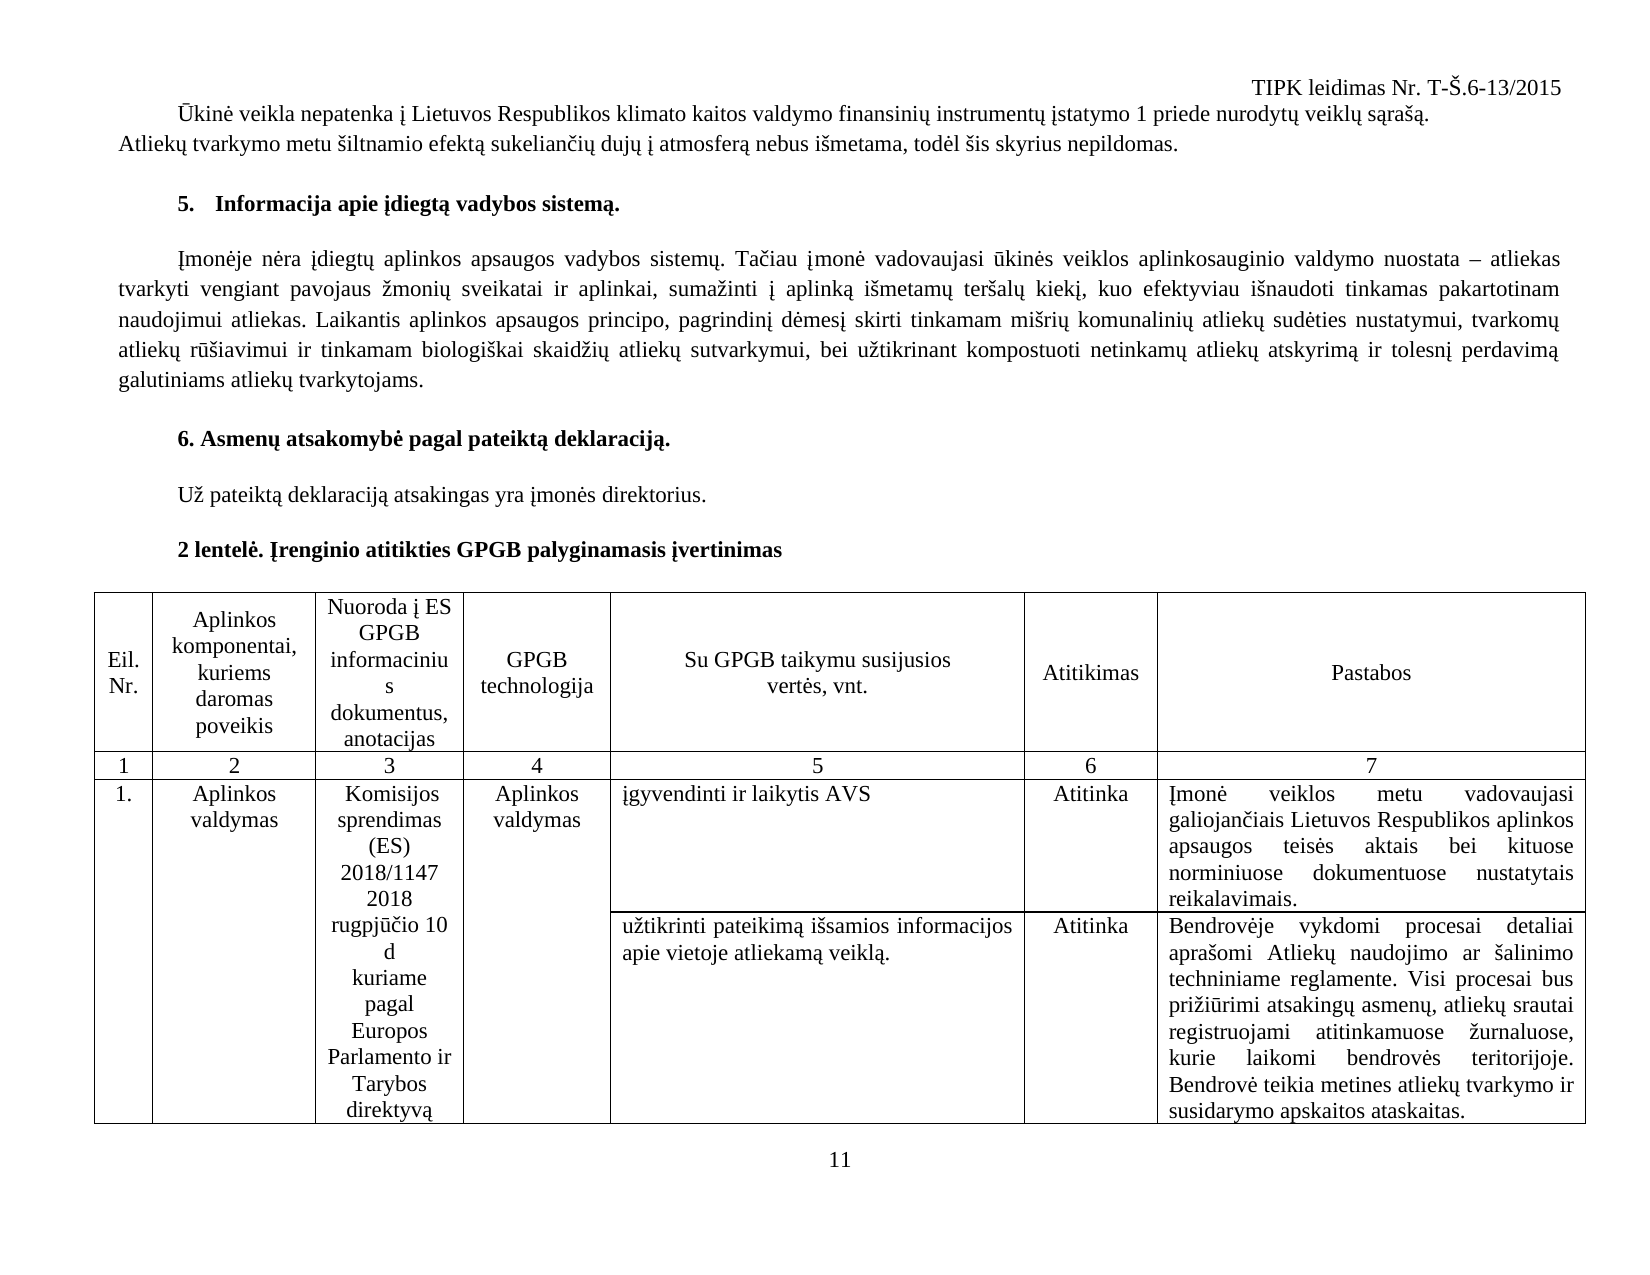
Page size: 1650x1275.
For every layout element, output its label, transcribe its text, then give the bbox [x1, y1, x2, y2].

table_header Su GPGB taikymu susijusios vertės, vnt. [611, 593, 1024, 751]
table_header Aplinkos komponentai, kuriems daromas poveikis [153, 593, 315, 751]
table_cell įgyvendinti ir laikytis AVS [611, 780, 1024, 911]
table_cell 2 [153, 752, 315, 779]
table_cell Įmonė veiklos metu vadovaujasi galiojančiais Lietuvos Respublikos aplinkos apsaugos teisės aktais bei kituose norminiuose dokumentuose nustatytais reikalavimais. [1158, 780, 1585, 911]
table_cell 1. [95, 780, 152, 1123]
table_header Pastabos [1158, 593, 1585, 751]
table_cell Atitinka [1025, 780, 1157, 911]
table_cell 1 [95, 752, 152, 779]
table_cell 3 [316, 752, 463, 779]
text Už pateiktą deklaraciją atsakingas yra įmonės direktorius. [118, 481, 1561, 507]
text 6. Asmenų atsakomybė pagal pateiktą deklaraciją. [118, 426, 1561, 452]
text Įmonėje nėra įdiegtų aplinkos apsaugos vadybos sistemų. Tačiau įmonė vadovaujasi ūkinės veiklos aplinkosauginio valdymo nuostata – atliekas tvarkyti vengiant pavojaus žmonių sveikatai ir aplinkai, sumažinti į aplinką išmetamų teršalų kiekį, kuo efektyviau išnaudoti tinkamas pakartotinam naudojimui atliekas. Laikantis aplinkos apsaugos principo, pagrindinį dėmesį skirti tinkamam mišrių komunalinių atliekų sudėties nustatymui, tvarkomų atliekų rūšiavimui ir tinkamam biologiškai skaidžių atliekų sutvarkymui, bei užtikrinant kompostuoti netinkamų atliekų atskyrimą ir tolesnį perdavimą galutiniams atliekų tvarkytojams. [118, 245, 1561, 392]
table_header Nuoroda į ES GPGB informacinius dokumentus, anotacijas [316, 593, 463, 751]
table_cell Aplinkos valdymas [153, 780, 315, 1123]
table_cell Aplinkos valdymas [464, 780, 610, 1123]
table_cell užtikrinti pateikimą išsamios informacijos apie vietoje atliekamą veiklą. [611, 913, 1024, 1123]
table_header Atitikimas [1025, 593, 1157, 751]
text 2 lentelė. Įrenginio atitikties GPGB palyginamasis įvertinimas [118, 537, 1561, 563]
list Informacija apie įdiegtą vadybos sistemą. [177, 190, 1561, 216]
table_cell 4 [464, 752, 610, 779]
table_cell Atitinka [1025, 913, 1157, 1123]
table_cell 5 [611, 752, 1024, 779]
table_header Eil. Nr. [95, 593, 152, 751]
text Atliekų tvarkymo metu šiltnamio efektą sukeliančių dujų į atmosferą nebus išmetama, todėl šis skyrius nepildomas. [118, 130, 1561, 157]
text Ūkinė veikla nepatenka į Lietuvos Respublikos klimato kaitos valdymo finansinių instrumentų įstatymo 1 priede nurodytų veiklų sąrašą. [118, 100, 1561, 127]
table_cell Komisijos sprendimas (ES) 2018/1147 2018 rugpjūčio 10 d kuriame pagal Europos Parlamento ir Tarybos direktyvą 2010/75/ES pateikiamos geriausių prieinamų gamybos. [316, 780, 463, 1123]
table_header GPGB technologija [464, 593, 610, 751]
table_cell 7 [1158, 752, 1585, 779]
table_cell 6 [1025, 752, 1157, 779]
table_cell Bendrovėje vykdomi procesai detaliai aprašomi Atliekų naudojimo ar šalinimo techniniame reglamente. Visi procesai bus prižiūrimi atsakingų asmenų, atliekų srautai registruojami atitinkamuose žurnaluose, kurie laikomi bendrovės teritorijoje. Bendrovė teikia metines atliekų tvarkymo ir susidarymo apskaitos ataskaitas. [1158, 913, 1585, 1123]
